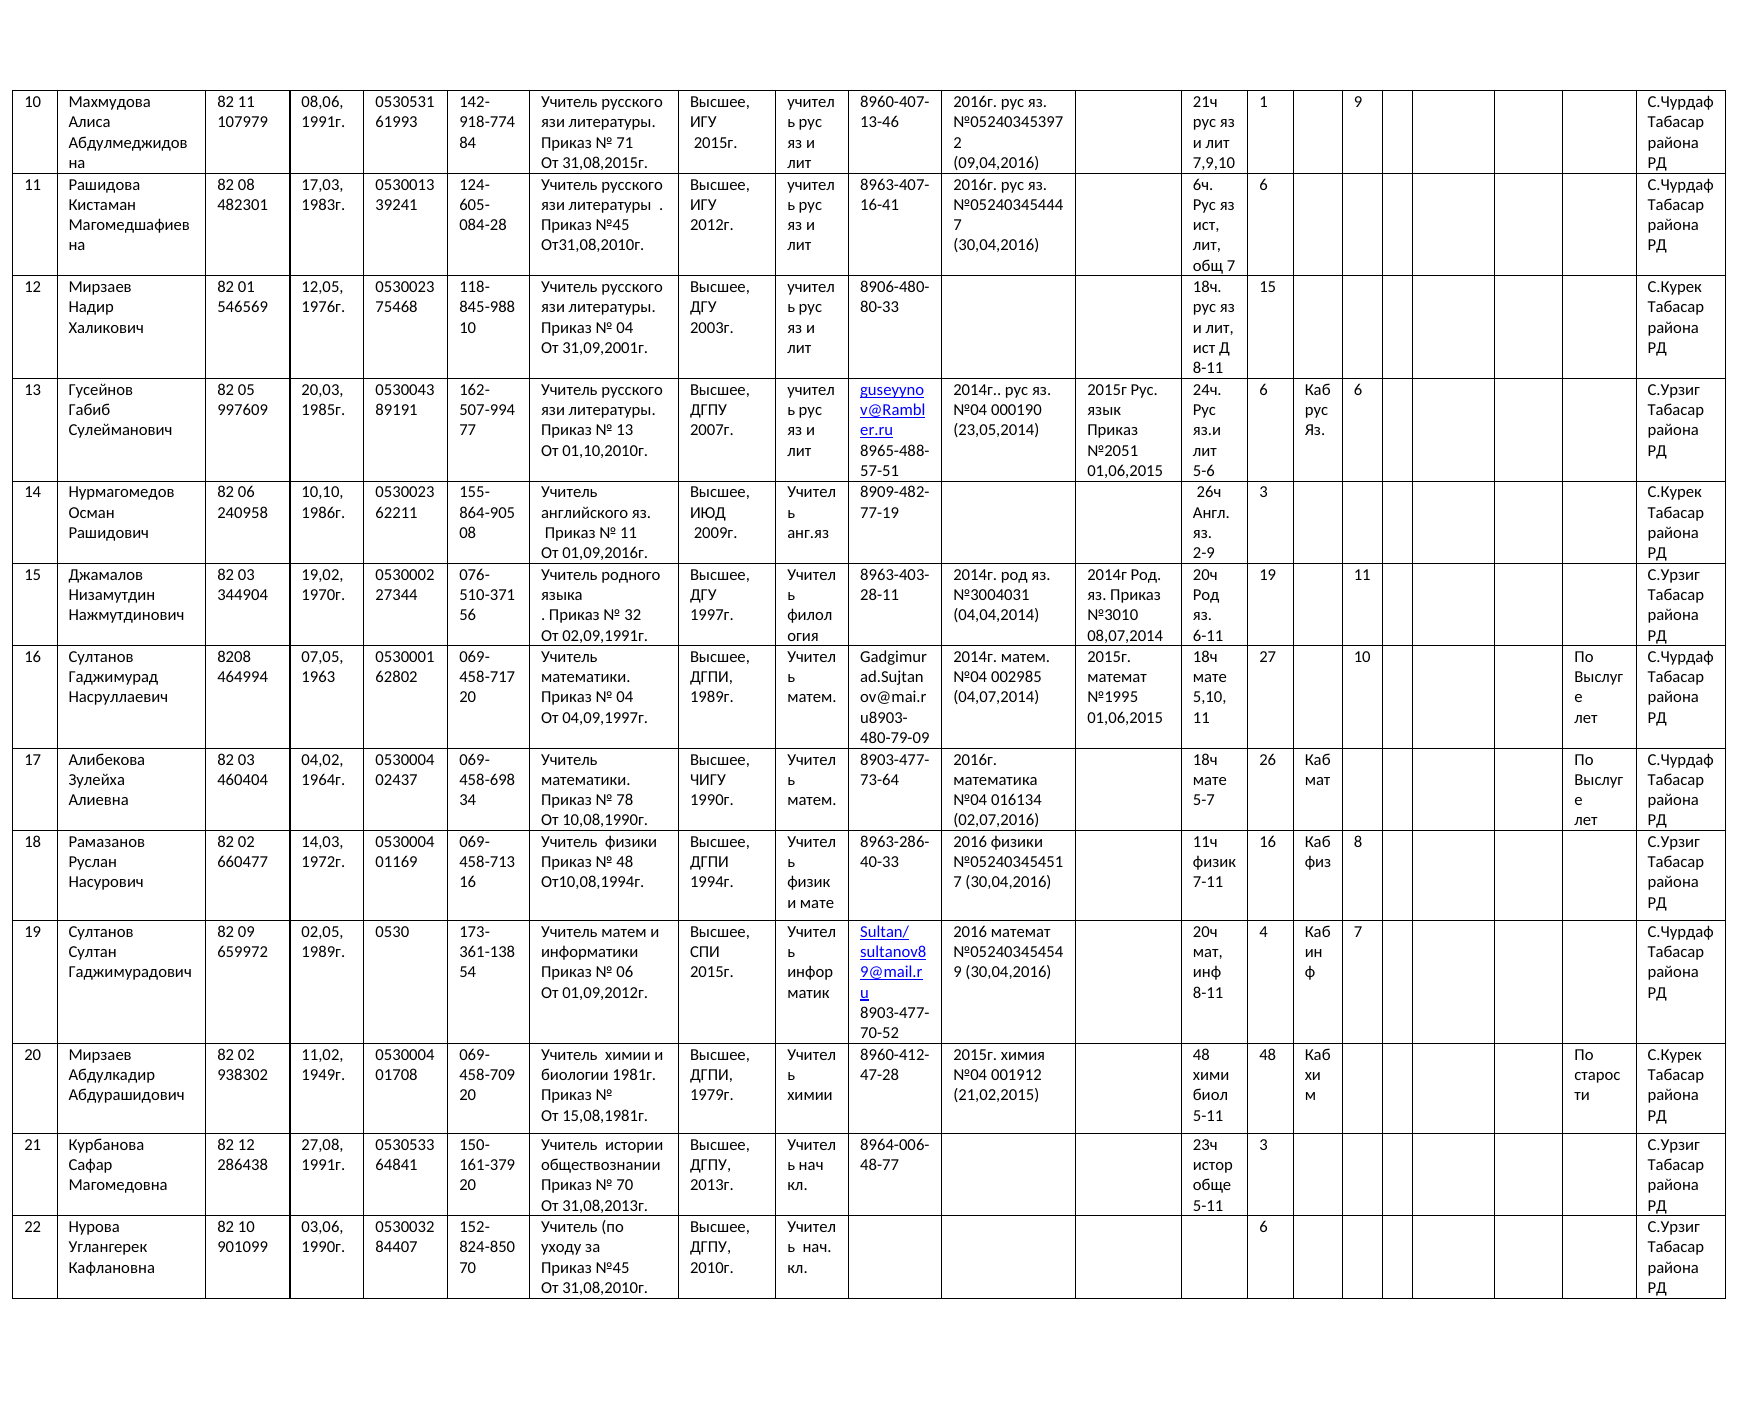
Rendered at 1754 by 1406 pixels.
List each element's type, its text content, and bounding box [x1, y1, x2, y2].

table_cell С.Урзиг Табасар района РД [1637, 1134, 1725, 1215]
table_cell [1383, 379, 1412, 481]
table_cell 6 [1248, 379, 1293, 481]
table_cell 053053161993 [364, 91, 447, 173]
table_cell 7 [1343, 921, 1382, 1043]
table_cell [1383, 482, 1412, 563]
table_cell [1413, 1134, 1494, 1215]
table_cell 8960-407-13-46 [849, 91, 941, 173]
table_cell [1383, 1044, 1412, 1133]
table_cell Учитель химии и биологии 1981г. Приказ № От 15,08,1981г. [530, 1044, 678, 1133]
table_cell [1413, 174, 1494, 275]
table_cell [1413, 564, 1494, 645]
table_cell Нурова Углангерек Кафлановна [58, 1216, 205, 1297]
table_cell [1495, 1134, 1562, 1215]
table_cell 11ч физик 7-11 [1182, 831, 1247, 920]
table_cell С.Чурдаф Табасар района РД [1637, 646, 1725, 748]
table_cell 11 [13, 174, 57, 275]
table_cell 8909-482-77-19 [849, 482, 941, 563]
table_cell [1343, 1216, 1382, 1297]
table_cell 12 [13, 276, 57, 378]
table_cell 8906-480-80-33 [849, 276, 941, 378]
table_cell [1294, 1216, 1342, 1297]
table_cell 2016г. математика №04 016134 (02,07,2016) [942, 749, 1075, 830]
table_cell [1294, 91, 1342, 173]
table_cell [1413, 1216, 1494, 1297]
table_cell Учитель математики. Приказ № 04 От 04,09,1997г. [530, 646, 678, 748]
table_cell Учитель химии [776, 1044, 848, 1133]
table_cell 20 [13, 1044, 57, 1133]
table_cell 0530 [364, 921, 447, 1043]
table_cell [1413, 482, 1494, 563]
table_cell [1383, 564, 1412, 645]
table_cell 17,03, 1983г. [291, 174, 363, 275]
table_cell [1413, 646, 1494, 748]
table_cell 82 02 660477 [206, 831, 289, 920]
table_cell 053000402437 [364, 749, 447, 830]
table_cell 6 [1248, 174, 1293, 275]
table_cell 173-361-138 54 [448, 921, 529, 1043]
table_cell Высшее, ДГПУ, 2013г. [679, 1134, 775, 1215]
table_cell [1495, 749, 1562, 830]
table_cell [1383, 1134, 1412, 1215]
table_cell [1413, 1044, 1494, 1133]
table_cell С.Чурдаф Табасар района РД [1637, 749, 1725, 830]
table_cell [1495, 482, 1562, 563]
table_cell С.Урзиг Табасар района РД [1637, 379, 1725, 481]
table_cell 069-458-713 16 [448, 831, 529, 920]
table_cell 21ч рус яз и лит 7,9,10 [1182, 91, 1247, 173]
table_cell [1495, 831, 1562, 920]
table_cell [1294, 276, 1342, 378]
table_cell [1413, 831, 1494, 920]
table_cell [1495, 276, 1562, 378]
table_cell Курбанова Сафар Магомедовна [58, 1134, 205, 1215]
table_cell 48 хими биол 5-11 [1182, 1044, 1247, 1133]
table_cell С.Курек Табасар района РД [1637, 276, 1725, 378]
table_cell [1563, 379, 1636, 481]
table_cell 20ч Род яз. 6-11 [1182, 564, 1247, 645]
table_cell [1563, 174, 1636, 275]
table_cell 6 [1343, 379, 1382, 481]
table_cell 8960-412-47-28 [849, 1044, 941, 1133]
table_cell [1383, 749, 1412, 830]
table_cell 6 [1248, 1216, 1293, 1297]
table_cell [1413, 379, 1494, 481]
table_cell 15 [1248, 276, 1293, 378]
table_cell [1343, 174, 1382, 275]
table_cell [1413, 91, 1494, 173]
table_cell [1076, 1134, 1181, 1215]
table_cell [1383, 174, 1412, 275]
table_cell 20,03, 1985г. [291, 379, 363, 481]
table_cell 18ч мате 5,10, 11 [1182, 646, 1247, 748]
table_cell 82 12 286438 [206, 1134, 289, 1215]
table_cell 48 [1248, 1044, 1293, 1133]
table_cell 82 09 659972 [206, 921, 289, 1043]
table_cell 2015г Рус. язык Приказ №2051 01,06,2015 [1076, 379, 1181, 481]
table_cell 12,05, 1976г. [291, 276, 363, 378]
table_cell [849, 1216, 941, 1297]
table_cell [1413, 276, 1494, 378]
table_cell Учитель физики Приказ № 48 От10,08,1994г. [530, 831, 678, 920]
table_cell Учитель матем и информатики Приказ № 06 От 01,09,2012г. [530, 921, 678, 1043]
table_cell Султанов Гаджимурад Насруллаевич [58, 646, 205, 748]
table_cell 2014г. род яз. №3004031 (04,04,2014) [942, 564, 1075, 645]
table_cell 10,10, 1986г. [291, 482, 363, 563]
table_cell [1495, 1216, 1562, 1297]
table_cell [1076, 749, 1181, 830]
table_cell Рашидова Кистаман Магомедшафиевна [58, 174, 205, 275]
table_cell [1076, 276, 1181, 378]
table_cell [1076, 921, 1181, 1043]
table_cell 8 [1343, 831, 1382, 920]
table_cell 8963-286-40-33 [849, 831, 941, 920]
table_cell 18 [13, 831, 57, 920]
table_cell 118-845-988 10 [448, 276, 529, 378]
table_cell 14 [13, 482, 57, 563]
table_cell 26 [1248, 749, 1293, 830]
table_cell Высшее, ДГПУ, 2010г. [679, 1216, 775, 1297]
table_cell 9 [1343, 91, 1382, 173]
table_cell 19 [1248, 564, 1293, 645]
table_cell 17 [13, 749, 57, 830]
table_cell Учитель английского яз. Приказ № 11 От 01,09,2016г. [530, 482, 678, 563]
table_cell 22 [13, 1216, 57, 1297]
table_cell Высшее, ДГПИ 1994г. [679, 831, 775, 920]
table_cell 82 01 546569 [206, 276, 289, 378]
table_cell [1294, 1134, 1342, 1215]
table_cell Высшее, СПИ 2015г. [679, 921, 775, 1043]
table_cell С.Урзиг Табасар района РД [1637, 831, 1725, 920]
table_cell Высшее, ДГПИ, 1989г. [679, 646, 775, 748]
table_cell 13 [13, 379, 57, 481]
table_cell 26ч Англ.яз. 2-9 [1182, 482, 1247, 563]
table_cell [1343, 749, 1382, 830]
table_cell 15 [13, 564, 57, 645]
table_cell 2015г. математ №1995 01,06,2015 [1076, 646, 1181, 748]
table_cell Учитель родного языка . Приказ № 32 От 02,09,1991г. [530, 564, 678, 645]
table_cell 2014г Род. яз. Приказ №3010 08,07,2014 [1076, 564, 1181, 645]
table_cell 11 [1343, 564, 1382, 645]
table_cell 27 [1248, 646, 1293, 748]
table_cell 152-824-850 70 [448, 1216, 529, 1297]
table_cell 053000162802 [364, 646, 447, 748]
table_cell [1343, 1044, 1382, 1133]
table_cell 8963-407-16-41 [849, 174, 941, 275]
table_cell 2016г. рус яз. №052403453972 (09,04,2016) [942, 91, 1075, 173]
table_cell Учитель физики мате [776, 831, 848, 920]
table_cell По Выслуге лет [1563, 749, 1636, 830]
table_cell 21 [13, 1134, 57, 1215]
table_cell С.Чурдаф Табасар района РД [1637, 921, 1725, 1043]
table_cell 03,06, 1990г. [291, 1216, 363, 1297]
table_cell 076-510-371 56 [448, 564, 529, 645]
table_cell учитель рус яз и лит [776, 276, 848, 378]
table_cell [1413, 921, 1494, 1043]
table_cell [1563, 91, 1636, 173]
table_cell [1563, 482, 1636, 563]
table_cell 19 [13, 921, 57, 1043]
table_cell 150-161-379 20 [448, 1134, 529, 1215]
table_cell Gadgimurad.Sujtanov@mai.ru8903-480-79-09 [849, 646, 941, 748]
table_cell guseyynov@Rambler.ru 8965-488-57-51 [849, 379, 941, 481]
table_cell Рамазанов Руслан Насурович [58, 831, 205, 920]
table_cell С.Урзиг Табасар района РД [1637, 564, 1725, 645]
table_cell 4 [1248, 921, 1293, 1043]
table_cell 11,02, 1949г. [291, 1044, 363, 1133]
table_cell Высшее, ДГУ 2003г. [679, 276, 775, 378]
table_cell 2016 математ №052403454549 (30,04,2016) [942, 921, 1075, 1043]
table_cell [1413, 749, 1494, 830]
table_cell 82 05 997609 [206, 379, 289, 481]
table_cell 142-918-774 84 [448, 91, 529, 173]
table_cell Алибекова Зулейха Алиевна [58, 749, 205, 830]
table_cell 10 [1343, 646, 1382, 748]
table_cell 069-458-709 20 [448, 1044, 529, 1133]
table_cell 069-458-717 20 [448, 646, 529, 748]
table_cell 04,02, 1964г. [291, 749, 363, 830]
table_cell Учитель матем. [776, 749, 848, 830]
table_cell Высшее, ДГПИ, 1979г. [679, 1044, 775, 1133]
table_cell 2015г. химия №04 001912 (21,02,2015) [942, 1044, 1075, 1133]
table_cell 8208 464994 [206, 646, 289, 748]
table_cell 2014г.. рус яз. №04 000190 (23,05,2014) [942, 379, 1075, 481]
table_cell Учитель математики. Приказ № 78 От 10,08,1990г. [530, 749, 678, 830]
table_cell Высшее, ДГПУ 2007г. [679, 379, 775, 481]
table_cell 053001339241 [364, 174, 447, 275]
table_cell [1563, 831, 1636, 920]
table_cell Учитель нач. кл. [776, 1216, 848, 1297]
table_cell По старости [1563, 1044, 1636, 1133]
table_cell [1182, 1216, 1247, 1297]
table_cell 053000401169 [364, 831, 447, 920]
table_cell 82 02 938302 [206, 1044, 289, 1133]
table_cell [1294, 564, 1342, 645]
table_cell 18ч. рус яз и лит, ист Д 8-11 [1182, 276, 1247, 378]
table_cell 053002375468 [364, 276, 447, 378]
table_cell Каб мат [1294, 749, 1342, 830]
table_cell 19,02, 1970г. [291, 564, 363, 645]
table_cell Учитель русского язи литературы. Приказ № 13 От 01,10,2010г. [530, 379, 678, 481]
table_cell 82 08 482301 [206, 174, 289, 275]
table_cell Учитель русского язи литературы. Приказ № 71 От 31,08,2015г. [530, 91, 678, 173]
table_cell [942, 1216, 1075, 1297]
table_cell Каб инф [1294, 921, 1342, 1043]
table_cell 1 [1248, 91, 1293, 173]
table_cell Высшее, ИЮД 2009г. [679, 482, 775, 563]
table_cell 82 03 344904 [206, 564, 289, 645]
table_cell Учитель информатик [776, 921, 848, 1043]
table_cell Гусейнов Габиб Сулейманович [58, 379, 205, 481]
table_cell [1495, 564, 1562, 645]
table_cell [1563, 564, 1636, 645]
table_cell [942, 482, 1075, 563]
table_cell Sultan/sultanov89@mail.ru 8903-477-70-52 [849, 921, 941, 1043]
table_cell 053004389191 [364, 379, 447, 481]
table_cell [1294, 646, 1342, 748]
table_cell 23ч истор обще 5-11 [1182, 1134, 1247, 1215]
table_cell С.Чурдаф Табасар района РД [1637, 174, 1725, 275]
table_cell 24ч. Рус яз.и лит 5-6 [1182, 379, 1247, 481]
table_cell По Выслуге лет [1563, 646, 1636, 748]
table_cell [1495, 646, 1562, 748]
table_cell [1343, 482, 1382, 563]
table_cell учитель рус яз и лит [776, 91, 848, 173]
table_cell Высшее, ДГУ 1997г. [679, 564, 775, 645]
table_cell Учитель нач кл. [776, 1134, 848, 1215]
table_cell [1563, 1216, 1636, 1297]
table_cell 053003284407 [364, 1216, 447, 1297]
table_cell [1495, 921, 1562, 1043]
table_cell [1383, 91, 1412, 173]
table_cell [1294, 482, 1342, 563]
table_cell 18ч мате 5-7 [1182, 749, 1247, 830]
table_cell Учитель русского язи литературы . Приказ №45 От31,08,2010г. [530, 174, 678, 275]
table_cell [1495, 379, 1562, 481]
table_cell [1076, 1044, 1181, 1133]
table_cell Высшее, ЧИГУ 1990г. [679, 749, 775, 830]
table_cell 82 11 107979 [206, 91, 289, 173]
table_cell Высшее, ИГУ 2012г. [679, 174, 775, 275]
table_cell [942, 276, 1075, 378]
table_cell 053053364841 [364, 1134, 447, 1215]
table_cell Каб хим [1294, 1044, 1342, 1133]
table_cell Каб рус Яз. [1294, 379, 1342, 481]
table_cell Учитель филология [776, 564, 848, 645]
table_cell [942, 1134, 1075, 1215]
table_cell 053000227344 [364, 564, 447, 645]
table_cell Мирзаев Надир Халикович [58, 276, 205, 378]
table_cell 069-458-698 34 [448, 749, 529, 830]
table_cell [1383, 646, 1412, 748]
table_cell учитель рус яз и лит [776, 174, 848, 275]
table_cell Каб физ [1294, 831, 1342, 920]
table_cell [1383, 276, 1412, 378]
table_cell 10 [13, 91, 57, 173]
table_cell 8903-477-73-64 [849, 749, 941, 830]
table_cell Джамалов Низамутдин Нажмутдинович [58, 564, 205, 645]
table_cell [1563, 1134, 1636, 1215]
table_cell [1294, 174, 1342, 275]
table_cell Махмудова Алиса Абдулмеджидовна [58, 91, 205, 173]
table_cell 82 03 460404 [206, 749, 289, 830]
table_cell [1495, 174, 1562, 275]
table_cell учитель рус яз и лит [776, 379, 848, 481]
table_cell 14,03, 1972г. [291, 831, 363, 920]
table_cell Учитель (по уходу за Приказ №45 От 31,08,2010г. [530, 1216, 678, 1297]
table_cell 053002362211 [364, 482, 447, 563]
table_cell 16 [13, 646, 57, 748]
table_cell Учитель русского язи литературы. Приказ № 04 От 31,09,2001г. [530, 276, 678, 378]
table_cell 155-864-905 08 [448, 482, 529, 563]
table_cell 82 06 240958 [206, 482, 289, 563]
table_cell 02,05, 1989г. [291, 921, 363, 1043]
table_cell [1495, 1044, 1562, 1133]
table_cell 07,05, 1963 [291, 646, 363, 748]
table_cell Высшее, ИГУ 2015г. [679, 91, 775, 173]
table_cell С.Курек Табасар района РД [1637, 1044, 1725, 1133]
table_cell Учитель анг.яз [776, 482, 848, 563]
table_cell [1383, 831, 1412, 920]
table_cell 2016 физики №052403454517 (30,04,2016) [942, 831, 1075, 920]
table_cell 16 [1248, 831, 1293, 920]
table_cell 20ч мат, инф 8-11 [1182, 921, 1247, 1043]
table_cell [1343, 1134, 1382, 1215]
table_cell 2016г. рус яз. №052403454447 (30,04,2016) [942, 174, 1075, 275]
table_cell [1076, 831, 1181, 920]
table_cell [1076, 482, 1181, 563]
table_cell [1563, 276, 1636, 378]
table_cell [1343, 276, 1382, 378]
table_cell 8963-403-28-11 [849, 564, 941, 645]
table_cell Учитель истории обществознании Приказ № 70 От 31,08,2013г. [530, 1134, 678, 1215]
table_cell 3 [1248, 1134, 1293, 1215]
table_cell 8964-006-48-77 [849, 1134, 941, 1215]
table_cell [1563, 921, 1636, 1043]
table_cell [1076, 1216, 1181, 1297]
table_cell 08,06, 1991г. [291, 91, 363, 173]
table_cell 82 10 901099 [206, 1216, 289, 1297]
table_cell [1383, 1216, 1412, 1297]
table_cell Нурмагомедов Осман Рашидович [58, 482, 205, 563]
table_cell 124-605-084-28 [448, 174, 529, 275]
table_cell 6ч. Рус яз ист, лит, общ 7 [1182, 174, 1247, 275]
table_cell [1076, 174, 1181, 275]
table_cell Мирзаев Абдулкадир Абдурашидович [58, 1044, 205, 1133]
table_cell 27,08, 1991г. [291, 1134, 363, 1215]
table_cell [1383, 921, 1412, 1043]
table_cell 2014г. матем. №04 002985 (04,07,2014) [942, 646, 1075, 748]
table_cell Султанов Султан Гаджимурадович [58, 921, 205, 1043]
table_cell 162-507-994 77 [448, 379, 529, 481]
table_cell С.Курек Табасар района РД [1637, 482, 1725, 563]
table_cell 3 [1248, 482, 1293, 563]
table_cell [1495, 91, 1562, 173]
table_cell Учитель матем. [776, 646, 848, 748]
table_cell 053000401708 [364, 1044, 447, 1133]
table_cell С.Чурдаф Табасар района РД [1637, 91, 1725, 173]
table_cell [1637, 1216, 1725, 1297]
table_cell [1076, 91, 1181, 173]
